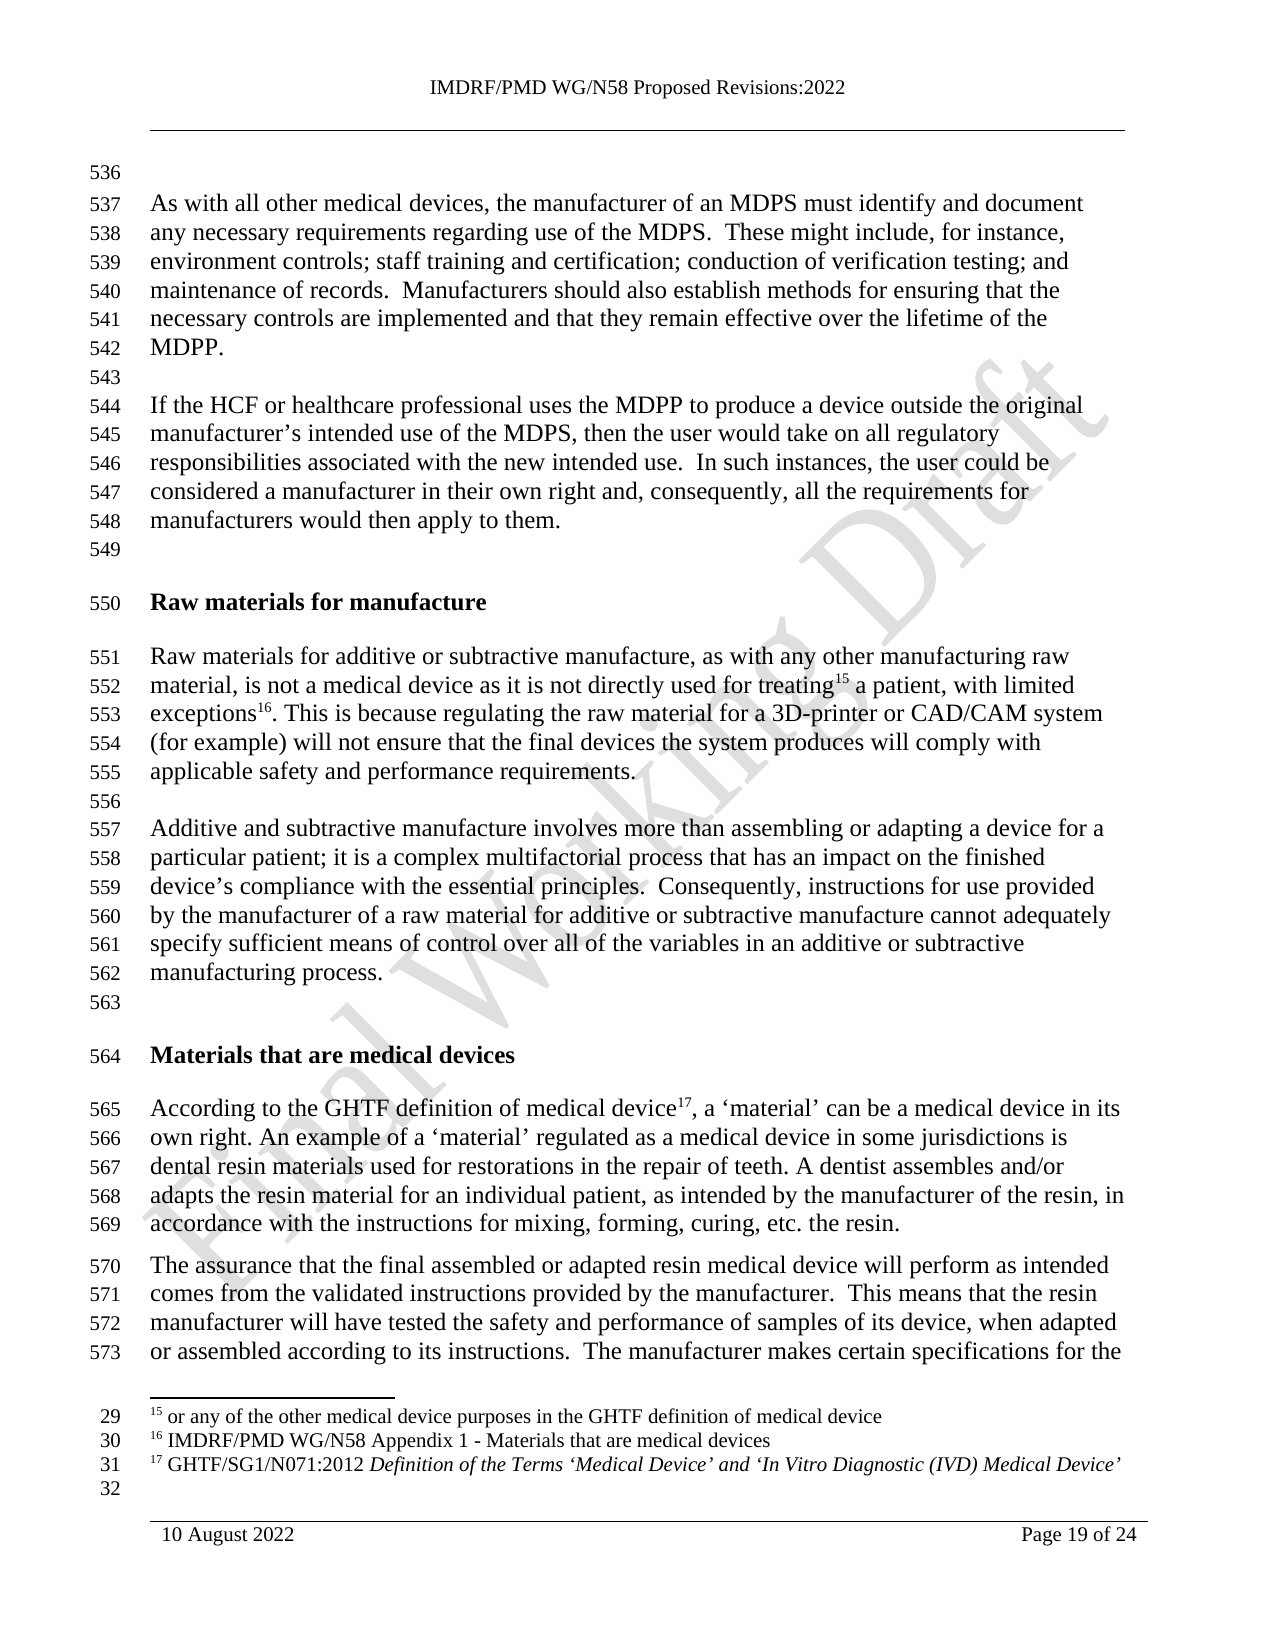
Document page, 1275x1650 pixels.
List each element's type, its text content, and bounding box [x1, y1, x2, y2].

text Raw materials for additive or subtractive manufacture, as with any other manufacturing raw material, is not a medical device as it is not directly used for treating a patient, with limited exceptions. This is because regulating the raw material for a 3D-printer or CAD/CAM system (for example) will not ensure that the final devices the system produces will comply with applicable safety and performance requirements. [150, 641, 1125, 785]
text Additive and subtractive manufacture involves more than assembling or adapting a device for a particular patient; it is a complex multifactorial process that has an impact on the finished device’s compliance with the essential principles. Consequently, instructions for use provided by the manufacturer of a raw material for additive or subtractive manufacture cannot adequately specify sufficient means of control over all of the variables in an additive or subtractive manufacturing process. [150, 813, 1125, 986]
text As with all other medical devices, the manufacturer of an MDPS must identify and document any necessary requirements regarding use of the MDPS. These might include, for instance, environment controls; staff training and certification; conduction of verification testing; and maintenance of records. Manufacturers should also establish methods for ensuring that the necessary controls are implemented and that they remain effective over the lifetime of the MDPP. [150, 188, 1125, 361]
text If the HCF or healthcare professional uses the MDPP to produce a device outside the original manufacturer’s intended use of the MDPS, then the user would take on all regulatory responsibilities associated with the new intended use. In such instances, the user could be considered a manufacturer in their own right and, consequently, all the requirements for manufacturers would then apply to them. [150, 390, 1125, 533]
subtitle Materials that are medical devices [150, 1040, 1125, 1068]
text According to the GHTF definition of medical device, a ‘material’ can be a medical device in its own right. An example of a ‘material’ regulated as a medical device in some jurisdictions is dental resin materials used for restorations in the repair of teeth. A dentist assembles and/or adapts the resin material for an individual patient, as intended by the manufacturer of the resin, in accordance with the instructions for mixing, forming, curing, etc. the resin. [150, 1093, 1125, 1237]
subtitle Raw materials for manufacture [150, 587, 1125, 616]
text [150, 1250, 1125, 1365]
